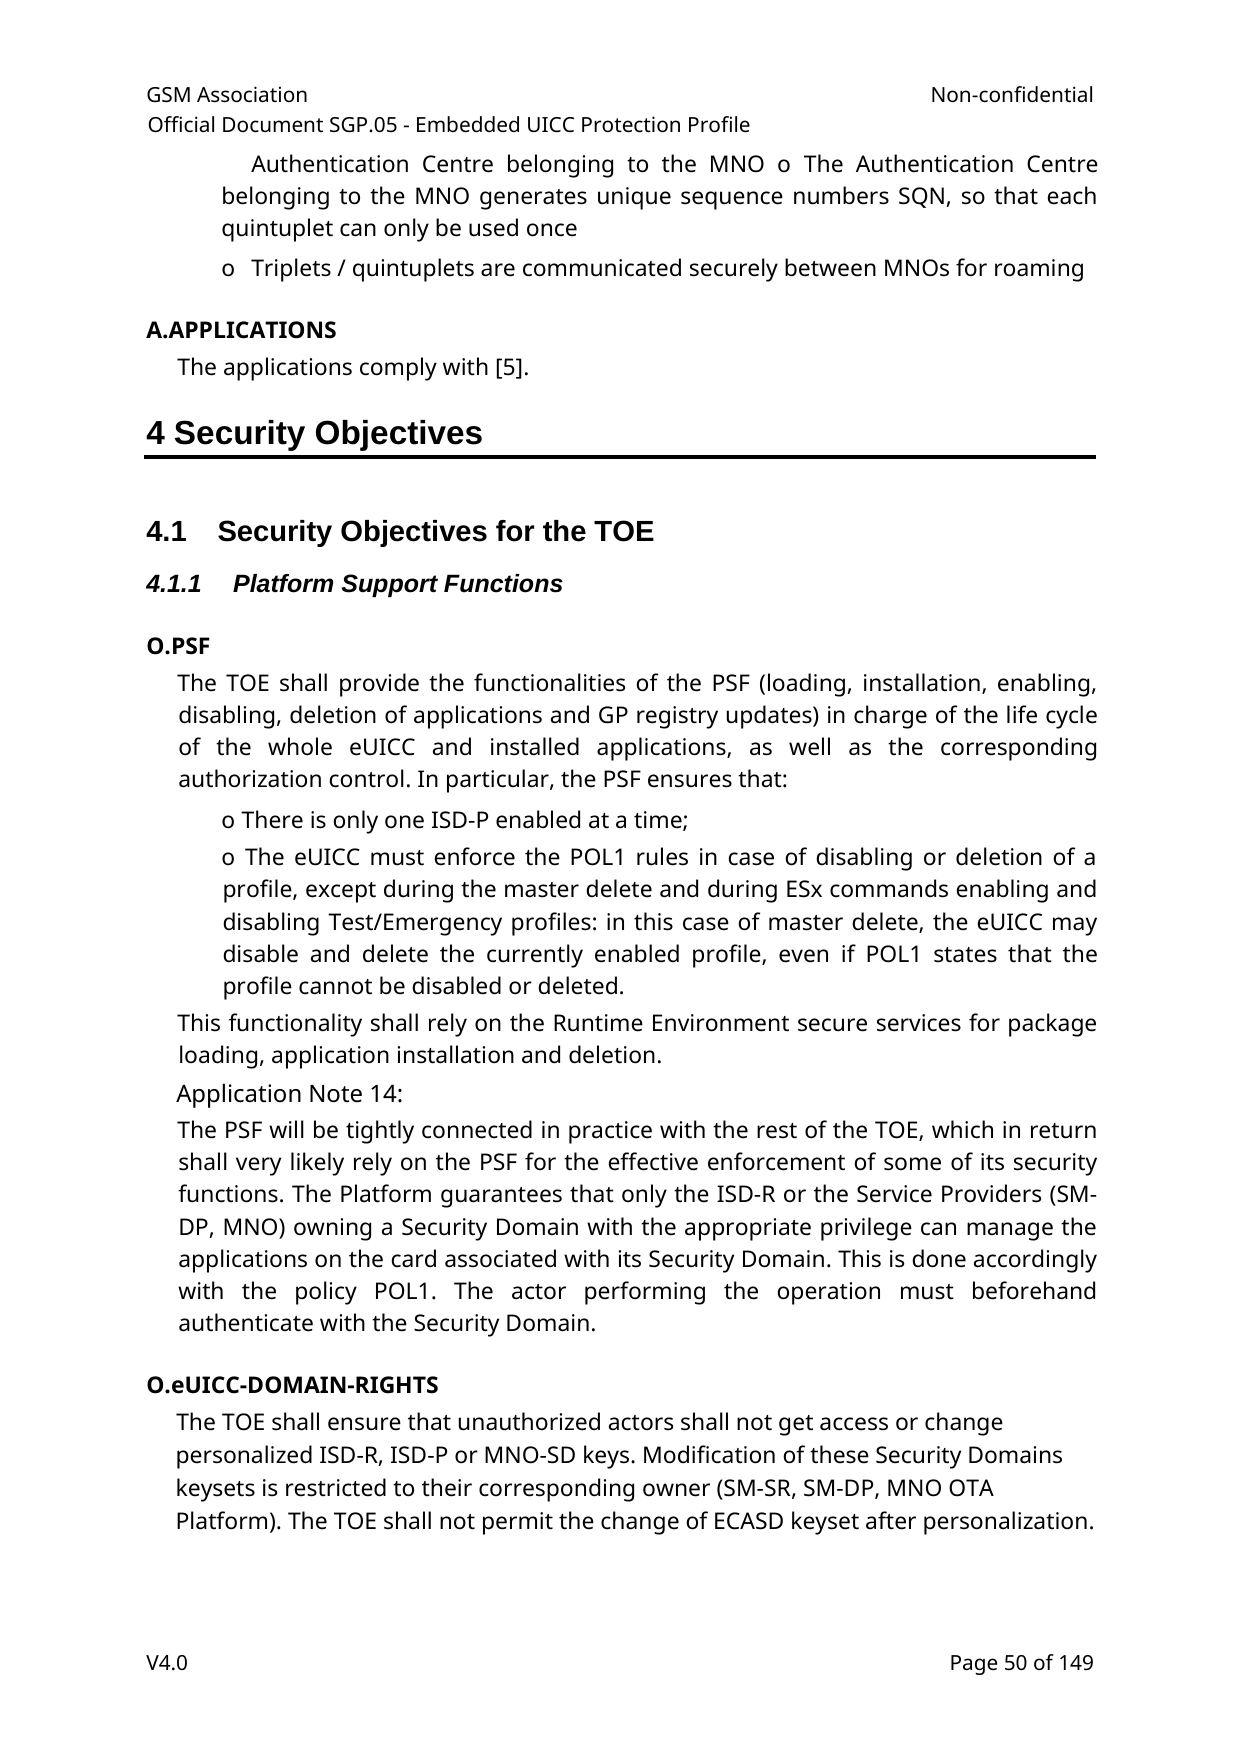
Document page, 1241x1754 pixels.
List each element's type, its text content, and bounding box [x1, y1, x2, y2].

text O.eUICC-DOMAIN-RIGHTS [146, 1369, 1099, 1401]
text The applications comply with [5]. [177, 351, 1099, 382]
subtitle 4.1.1 Platform Support Functions [146, 569, 1099, 598]
list Triplets / quintuplets are communicated securely between MNOs for roaming [221, 252, 1099, 283]
subtitle 4.1 Security Objectives for the TOE [146, 514, 1099, 548]
text o The eUICC must enforce the POL1 rules in case of disabling or deletion of a profile, except during the master delete and during ESx commands enabling and disabling Test/Emergency profiles: in this case of master delete, the eUICC may disable and delete the currently enabled profile, even if POL1 states that the profile cannot be disabled or deleted. [221, 841, 1099, 1001]
text Application Note 14: [175, 1077, 1099, 1109]
text Authentication Centre belonging to the MNO o The Authentication Centre belonging to the MNO generates unique sequence numbers SQN, so that each quintuplet can only be used once [221, 148, 1099, 243]
text o There is only one ISD-P enabled at a time; [221, 804, 1099, 835]
text A.APPLICATIONS [146, 314, 1099, 345]
text O.PSF [146, 630, 1099, 661]
text The TOE shall provide the functionalities of the PSF (loading, installation, enabling, disabling, deletion of applications and GP registry updates) in charge of the life cycle of the whole eUICC and installed applications, as well as the corresponding authorization control. In particular, the PSF ensures that: [177, 667, 1099, 794]
text The PSF will be tightly connected in practice with the rest of the TOE, which in return shall very likely rely on the PSF for the effective enforcement of some of its security functions. The Platform guarantees that only the ISD-R or the Service Providers (SM-DP, MNO) owning a Security Domain with the appropriate privilege can manage the applications on the card associated with its Security Domain. This is done accordingly with the policy POL1. The actor performing the operation must beforehand authenticate with the Security Domain. [177, 1114, 1099, 1338]
subtitle 4 Security Objectives [146, 413, 1099, 452]
text This functionality shall rely on the Runtime Environment secure services for package loading, application installation and deletion. [177, 1007, 1099, 1071]
text The TOE shall ensure that unauthorized actors shall not get access or change personalized ISD-R, ISD-P or MNO-SD keys. Modification of these Security Domains keysets is restricted to their corresponding owner (SM-SR, SM-DP, MNO OTA Platform). The TOE shall not permit the change of ECASD keyset after personalization. [175, 1406, 1099, 1536]
